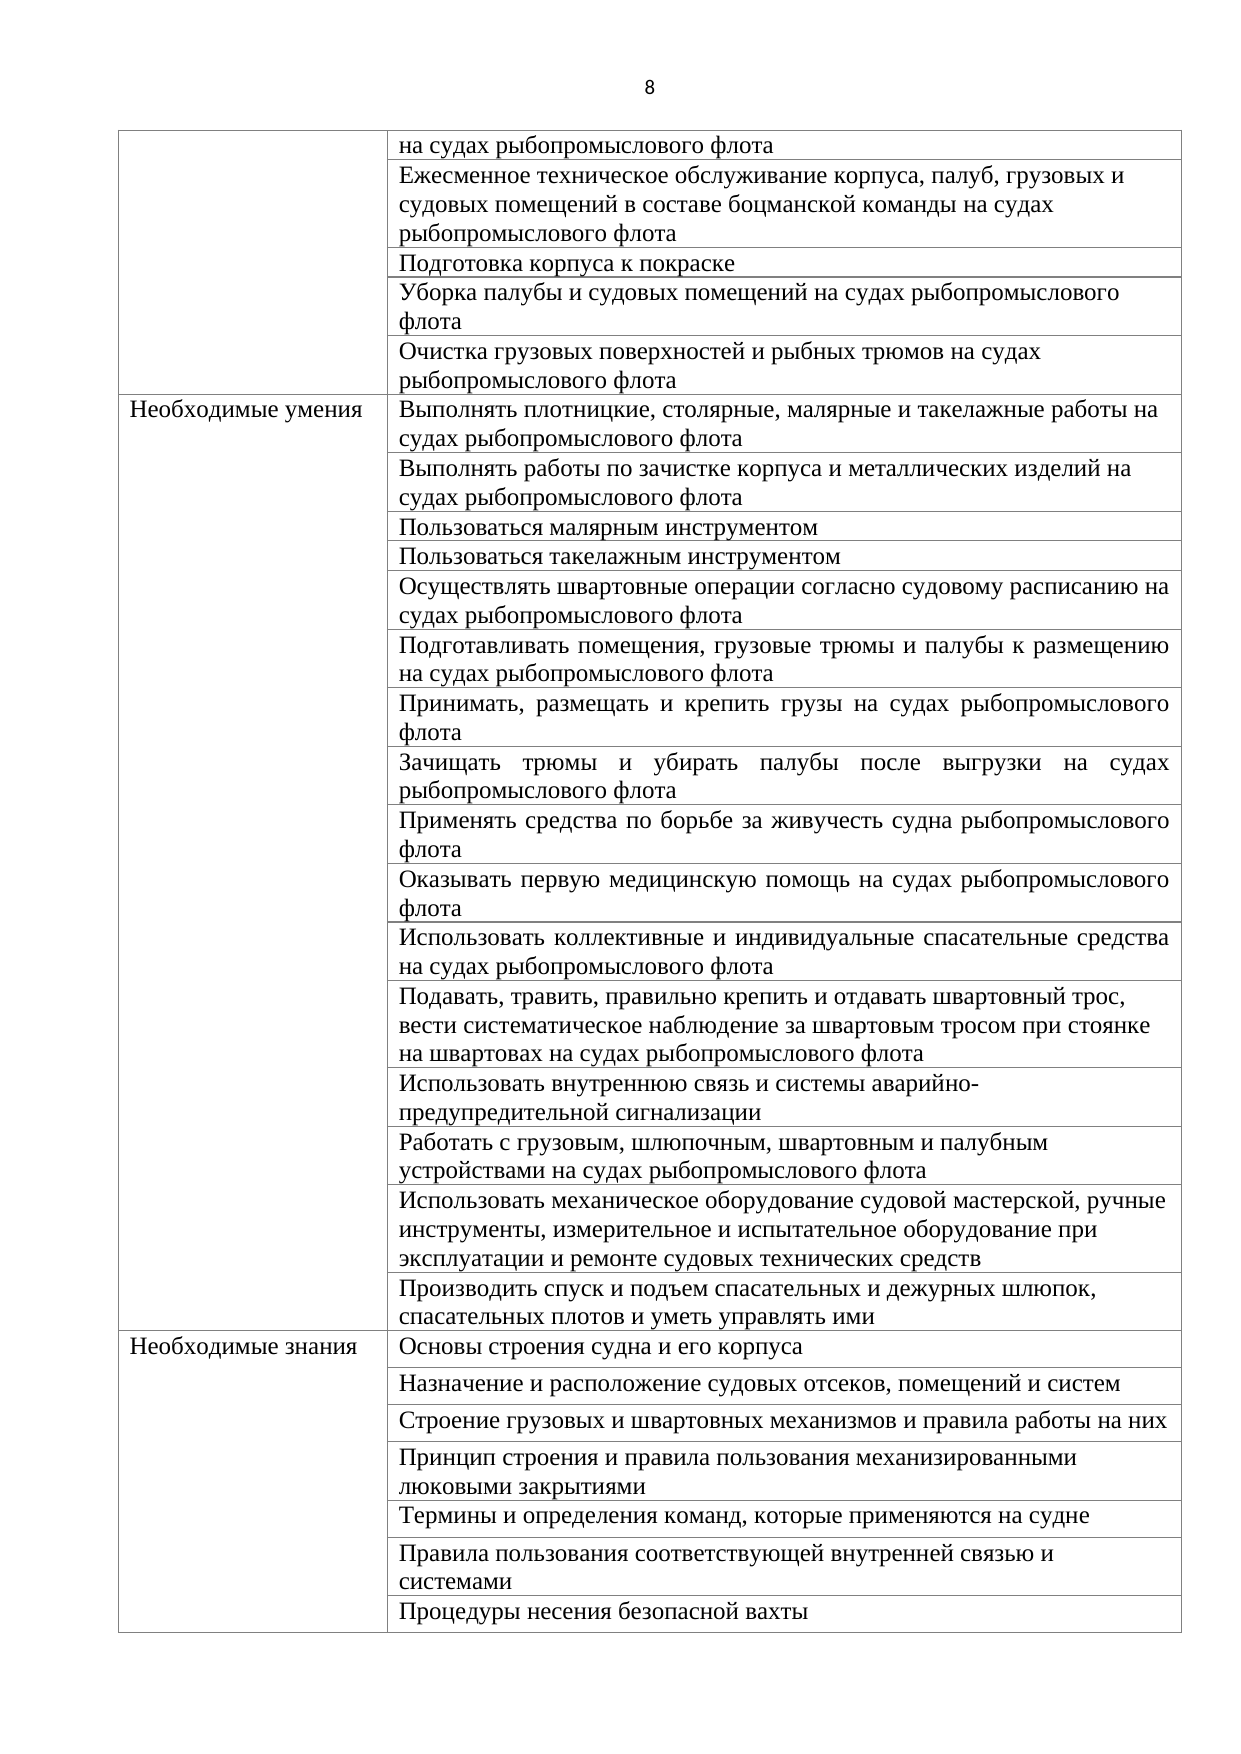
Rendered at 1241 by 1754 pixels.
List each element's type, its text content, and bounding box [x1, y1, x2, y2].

table_cell Выполнять работы по зачистке корпуса и металлических изделий на судах рыбопромыслового флота [388, 453, 1181, 511]
table_cell Очистка грузовых поверхностей и рыбных трюмов на судах рыбопромыслового флота [388, 336, 1181, 393]
table_cell Осуществлять швартовные операции согласно судовому расписанию на судах рыбопромыслового флота [388, 571, 1181, 629]
table_cell Использовать механическое оборудование судовой мастерской, ручные инструменты, измерительное и испытательное оборудование при эксплуатации и ремонте судовых технических средств [388, 1185, 1181, 1272]
table_cell Использовать коллективные и индивидуальные спасательные средства на судах рыбопромыслового флота [388, 923, 1181, 980]
table_cell Необходимые знания [119, 1331, 387, 1632]
table_cell Выполнять плотницкие, столярные, малярные и такелажные работы на судах рыбопромыслового флота [388, 395, 1181, 452]
table_cell Ежесменное техническое обслуживание корпуса, палуб, грузовых и судовых помещений в составе боцманской команды на судах рыбопромыслового флота [388, 160, 1181, 247]
table_cell Пользоваться малярным инструментом [388, 512, 1181, 540]
table_cell Подготавливать помещения, грузовые трюмы и палубы к размещению на судах рыбопромыслового флота [388, 630, 1181, 687]
table_cell Подготовка корпуса к покраске [388, 248, 1181, 276]
table_cell Назначение и расположение судовых отсеков, помещений и систем [388, 1368, 1181, 1404]
table_cell Подавать, травить, правильно крепить и отдавать швартовный трос, вести систематическое наблюдение за швартовым тросом при стоянке на швартовах на судах рыбопромыслового флота [388, 981, 1181, 1067]
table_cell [388, 131, 1181, 159]
table_cell Работать с грузовым, шлюпочным, швартовным и палубным устройствами на судах рыбопромыслового флота [388, 1127, 1181, 1184]
table_cell Производить спуск и подъем спасательных и дежурных шлюпок, спасательных плотов и уметь управлять ими [388, 1273, 1181, 1330]
table_cell Принцип строения и правила пользования механизированными люковыми закрытиями [388, 1442, 1181, 1499]
table_cell Необходимые умения [119, 395, 387, 1330]
table_cell Пользоваться такелажным инструментом [388, 541, 1181, 570]
table_cell Процедуры несения безопасной вахты [388, 1596, 1181, 1632]
table_cell Уборка палубы и судовых помещений на судах рыбопромыслового флота [388, 278, 1181, 335]
table_cell Термины и определения команд, которые применяются на судне [388, 1501, 1181, 1537]
table_cell Правила пользования соответствующей внутренней связью и системами [388, 1538, 1181, 1595]
table_cell Использовать внутреннюю связь и системы аварийно-предупредительной сигнализации [388, 1068, 1181, 1126]
table_cell Основы строения судна и его корпуса [388, 1331, 1181, 1367]
table_cell Принимать, размещать и крепить грузы на судах рыбопромыслового флота [388, 688, 1181, 746]
table_cell Зачищать трюмы и убирать палубы после выгрузки на судах рыбопромыслового флота [388, 747, 1181, 804]
table_cell Строение грузовых и швартовных механизмов и правила работы на них [388, 1405, 1181, 1441]
table_cell Применять средства по борьбе за живучесть судна рыбопромыслового флота [388, 805, 1181, 863]
table_cell Оказывать первую медицинскую помощь на судах рыбопромыслового флота [388, 864, 1181, 921]
